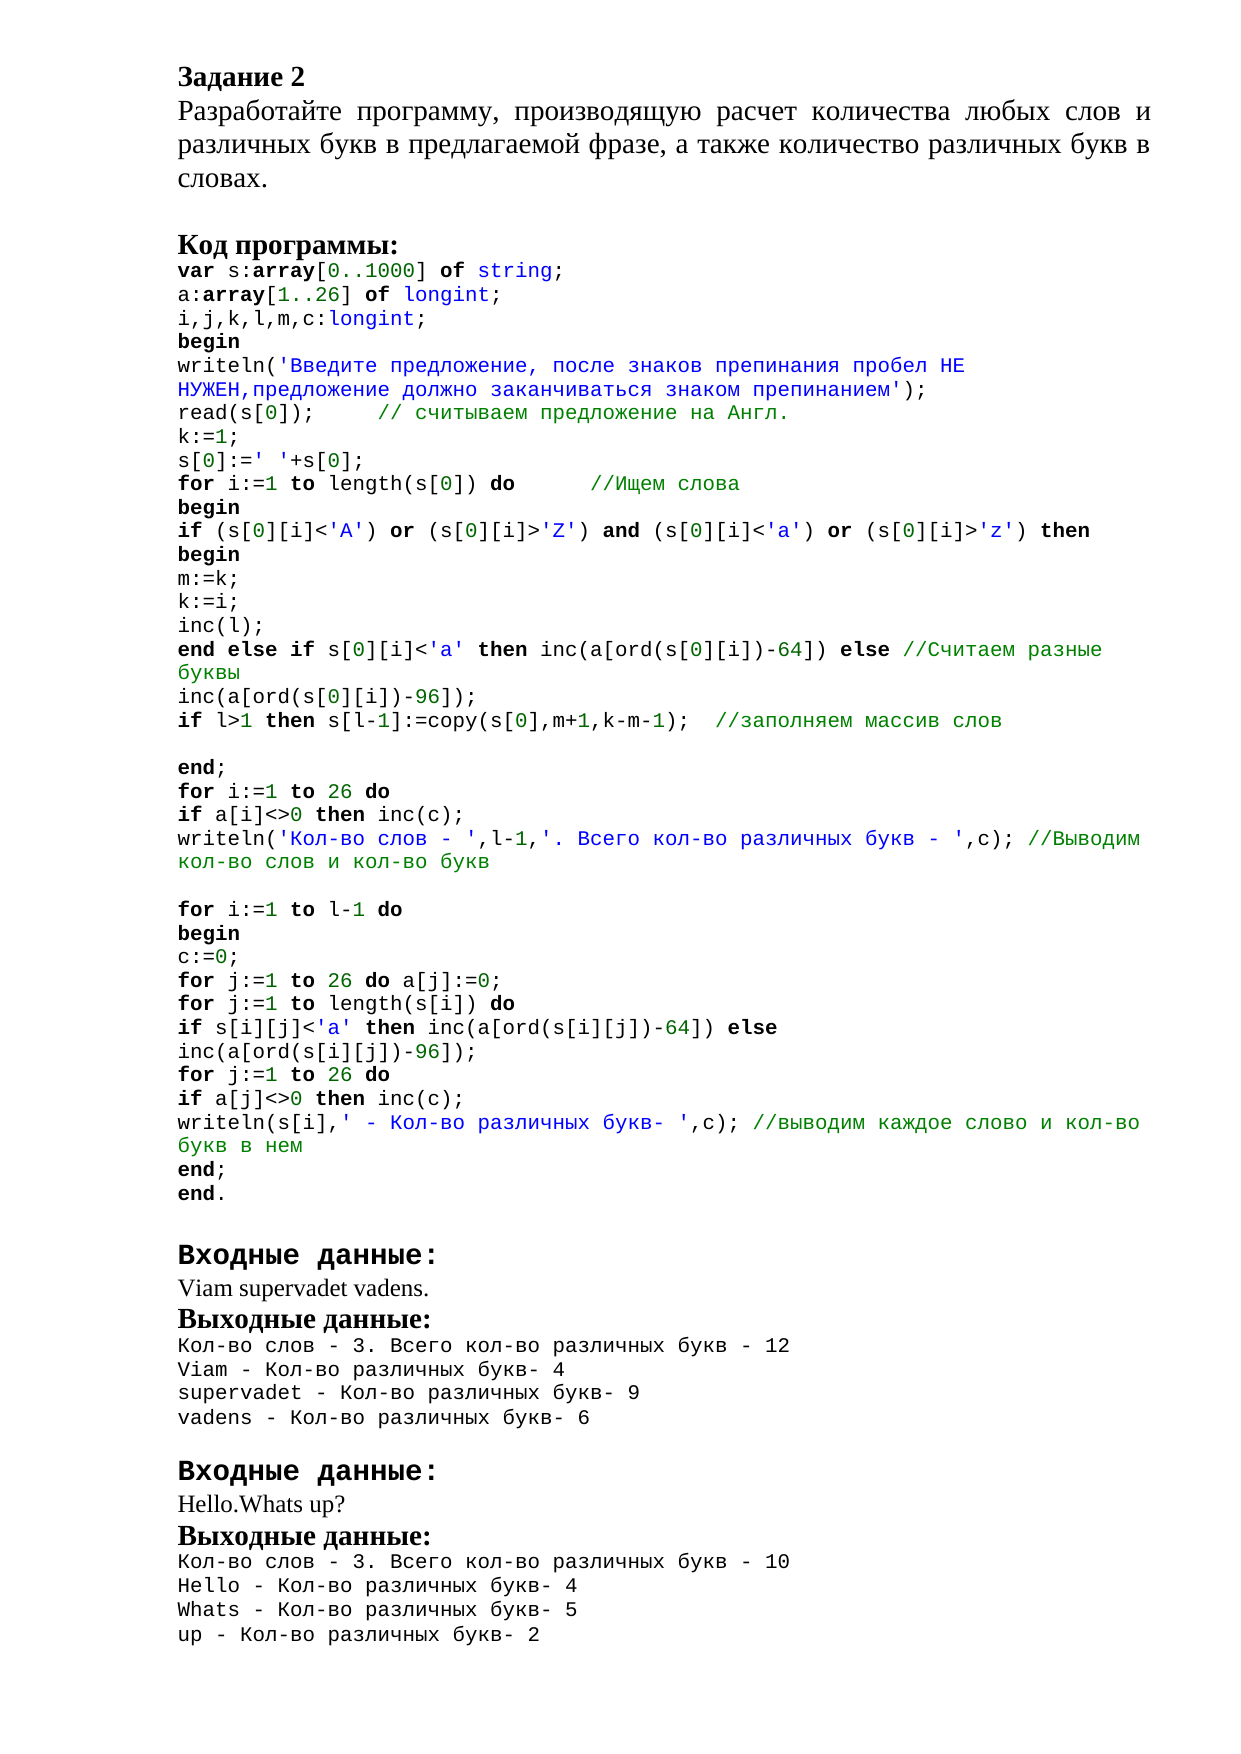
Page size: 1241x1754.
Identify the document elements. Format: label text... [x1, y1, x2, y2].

text a:array[1..26] of longint; [177, 284, 1152, 308]
text end else if s[0][i]<'a' then inc(a[ord(s[0][i])-64]) else //Считаем разные буквы [177, 639, 1152, 686]
text Задание 2 [177, 59, 1152, 93]
text Whats - Кол-во различных букв- 5 [177, 1599, 1152, 1622]
text Входные данные: [177, 1456, 1152, 1489]
text Разработайте программу, производящую расчет количества любых слов и различных букв в предлагаемой фразе, а также количество различных букв в словах. [177, 93, 1152, 193]
text for j:=1 to 26 do a[j]:=0; [177, 970, 1152, 993]
text k:=i; [177, 591, 1152, 615]
text writeln('Введите предложение, после знаков препинания пробел НЕ НУЖЕН,предложение должно заканчиваться знаком препинанием'); [177, 355, 1152, 402]
text if l>1 then s[l-1]:=copy(s[0],m+1,k-m-1); //заполняем массив слов [177, 710, 1152, 733]
text for j:=1 to length(s[i]) do [177, 993, 1152, 1017]
text Выходные данные: [177, 1302, 1152, 1335]
text Hello.Whats up? [177, 1489, 1152, 1518]
text Viam - Кол-во различных букв- 4 [177, 1359, 1152, 1382]
text Hello - Кол-во различных букв- 4 [177, 1575, 1152, 1599]
text if (s[0][i]<'A') or (s[0][i]>'Z') and (s[0][i]<'a') or (s[0][i]>'z') then [177, 521, 1152, 544]
text end; [177, 1159, 1152, 1183]
text for i:=1 to length(s[0]) do //Ищем слова [177, 473, 1152, 497]
text writeln(s[i],' - Кол-во различных букв- ',c); //выводим каждое слово и кол-во букв в нем [177, 1112, 1152, 1159]
text for i:=1 to 26 do [177, 781, 1152, 804]
text inc(a[ord(s[0][i])-96]); [177, 686, 1152, 710]
text vadens - Кол-во различных букв- 6 [177, 1406, 1152, 1431]
text begin [177, 922, 1152, 946]
text end. [177, 1183, 1152, 1206]
text begin [177, 497, 1152, 521]
text Код программы: [177, 227, 1152, 260]
text if s[i][j]<'a' then inc(a[ord(s[i][j])-64]) else [177, 1017, 1152, 1041]
text if a[i]<>0 then inc(c); [177, 804, 1152, 828]
text i,j,k,l,m,c:longint; [177, 308, 1152, 331]
text writeln('Кол-во слов - ',l-1,'. Всего кол-во различных букв - ',c); //Выводим кол-во слов и кол-во букв [177, 828, 1152, 875]
text Выходные данные: [177, 1518, 1152, 1551]
text begin [177, 544, 1152, 568]
text s[0]:=' '+s[0]; [177, 449, 1152, 473]
text supervadet - Кол-во различных букв- 9 [177, 1382, 1152, 1406]
text k:=1; [177, 426, 1152, 449]
text begin [177, 331, 1152, 355]
text end; [177, 757, 1152, 781]
text up - Кол-во различных букв- 2 [177, 1622, 1152, 1647]
text read(s[0]); // считываем предложение на Англ. [177, 402, 1152, 426]
text inc(l); [177, 615, 1152, 639]
text Viam supervadet vadens. [177, 1273, 1152, 1302]
text var s:array[0..1000] of string; [177, 260, 1152, 284]
text m:=k; [177, 568, 1152, 591]
text Кол-во слов - 3. Всего кол-во различных букв - 10 [177, 1551, 1152, 1575]
text for j:=1 to 26 do [177, 1064, 1152, 1088]
text Входные данные: [177, 1240, 1152, 1273]
text for i:=1 to l-1 do [177, 899, 1152, 922]
text Кол-во слов - 3. Всего кол-во различных букв - 12 [177, 1335, 1152, 1359]
text c:=0; [177, 946, 1152, 970]
text inc(a[ord(s[i][j])-96]); [177, 1041, 1152, 1064]
text if a[j]<>0 then inc(c); [177, 1088, 1152, 1112]
